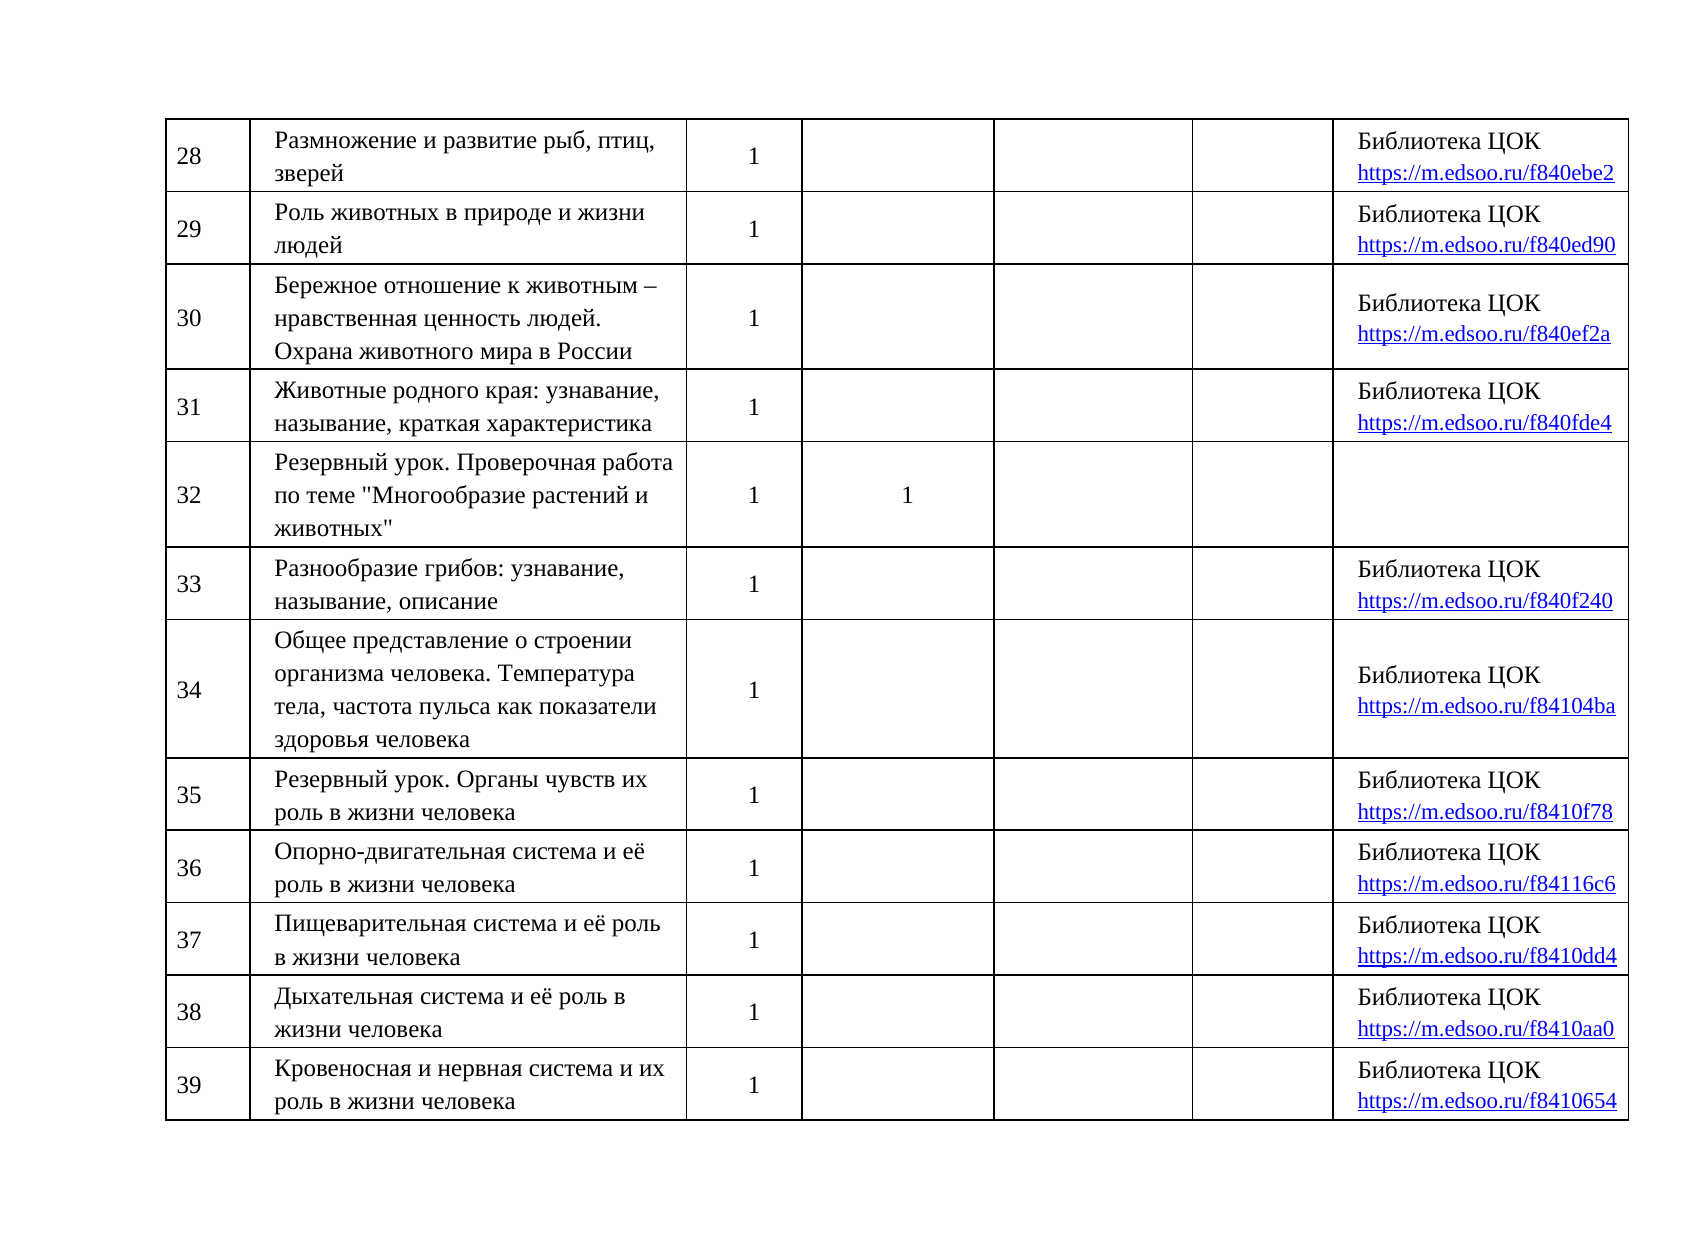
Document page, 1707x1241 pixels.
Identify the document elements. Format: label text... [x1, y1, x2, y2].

table_cell Роль животных в природе и жизни людей [251, 192, 686, 263]
table_cell 1 [687, 976, 801, 1047]
table_cell [995, 548, 1192, 618]
table_cell 30 [167, 265, 249, 368]
table_cell 1 [803, 442, 993, 546]
table_cell 1 [687, 265, 801, 368]
table_cell Библиотека ЦОК https://m.edsoo.ru/f84116c6 [1334, 831, 1628, 902]
table_cell [803, 831, 993, 902]
table_cell 33 [167, 548, 249, 618]
table_cell [1334, 442, 1628, 546]
table_cell [803, 620, 993, 757]
table_cell [1193, 442, 1332, 546]
table_cell [995, 620, 1192, 757]
table_cell Кровеносная и нервная система и их роль в жизни человека [251, 1048, 686, 1119]
table_cell Библиотека ЦОК https://m.edsoo.ru/f8410654 [1334, 1048, 1628, 1119]
table_cell [1193, 903, 1332, 974]
table_cell [1193, 120, 1332, 191]
table_cell [995, 265, 1192, 368]
table_cell 1 [687, 192, 801, 263]
table_cell [803, 370, 993, 441]
table_cell 36 [167, 831, 249, 902]
table_cell [1193, 370, 1332, 441]
table_cell Животные родного края: узнавание, называние, краткая характеристика [251, 370, 686, 441]
table_cell [995, 442, 1192, 546]
table_cell 1 [687, 548, 801, 618]
table_cell 39 [167, 1048, 249, 1119]
table_cell [803, 759, 993, 829]
table_cell 38 [167, 976, 249, 1047]
table_cell [1193, 192, 1332, 263]
table_cell Разнообразие грибов: узнавание, называние, описание [251, 548, 686, 618]
table_cell 28 [167, 120, 249, 191]
table_cell Библиотека ЦОК https://m.edsoo.ru/f8410dd4 [1334, 903, 1628, 974]
table_cell 31 [167, 370, 249, 441]
table_cell 34 [167, 620, 249, 757]
table_cell Общее представление о строении организма человека. Температура тела, частота пульса как показатели здоровья человека [251, 620, 686, 757]
table_cell 1 [687, 442, 801, 546]
table_cell Библиотека ЦОК https://m.edsoo.ru/f8410f78 [1334, 759, 1628, 829]
table_cell 1 [687, 831, 801, 902]
table_cell [803, 1048, 993, 1119]
table_cell Пищеварительная система и её роль в жизни человека [251, 903, 686, 974]
table_cell [1193, 1048, 1332, 1119]
table_cell [1193, 831, 1332, 902]
table_cell [995, 976, 1192, 1047]
table_cell [803, 903, 993, 974]
table_cell [1193, 620, 1332, 757]
table_cell [995, 831, 1192, 902]
table_cell [995, 1048, 1192, 1119]
table_cell [803, 192, 993, 263]
table_cell [1193, 759, 1332, 829]
table_cell Резервный урок. Проверочная работа по теме "Многообразие растений и животных" [251, 442, 686, 546]
table_cell [995, 370, 1192, 441]
table_cell Бережное отношение к животным – нравственная ценность людей. Охрана животного мира в России [251, 265, 686, 368]
table_cell Дыхательная система и её роль в жизни человека [251, 976, 686, 1047]
table_cell 35 [167, 759, 249, 829]
table_cell [1193, 548, 1332, 618]
table_cell 1 [687, 370, 801, 441]
table_cell [803, 265, 993, 368]
table_cell Библиотека ЦОК https://m.edsoo.ru/f8410aa0 [1334, 976, 1628, 1047]
table_cell Библиотека ЦОК https://m.edsoo.ru/f84104ba [1334, 620, 1628, 757]
table_cell [995, 759, 1192, 829]
table_cell 32 [167, 442, 249, 546]
table_cell [803, 976, 993, 1047]
table_cell [995, 903, 1192, 974]
table_cell [995, 120, 1192, 191]
table_cell [995, 192, 1192, 263]
table_cell [803, 548, 993, 618]
table_cell 1 [687, 620, 801, 757]
table_cell 1 [687, 1048, 801, 1119]
table_cell Библиотека ЦОК https://m.edsoo.ru/f840fde4 [1334, 370, 1628, 441]
table_cell [1193, 976, 1332, 1047]
table_cell Опорно-двигательная система и её роль в жизни человека [251, 831, 686, 902]
table_cell Библиотека ЦОК https://m.edsoo.ru/f840ed90 [1334, 192, 1628, 263]
table_cell 1 [687, 903, 801, 974]
table_cell Библиотека ЦОК https://m.edsoo.ru/f840f240 [1334, 548, 1628, 618]
table_cell 29 [167, 192, 249, 263]
table_cell Размножение и развитие рыб, птиц, зверей [251, 120, 686, 191]
table_cell Библиотека ЦОК https://m.edsoo.ru/f840ebe2 [1334, 120, 1628, 191]
table_cell Резервный урок. Органы чувств их роль в жизни человека [251, 759, 686, 829]
table_cell [1193, 265, 1332, 368]
table_cell 37 [167, 903, 249, 974]
table_cell [803, 120, 993, 191]
table_cell 1 [687, 120, 801, 191]
table_cell 1 [687, 759, 801, 829]
table_cell Библиотека ЦОК https://m.edsoo.ru/f840ef2a [1334, 265, 1628, 368]
